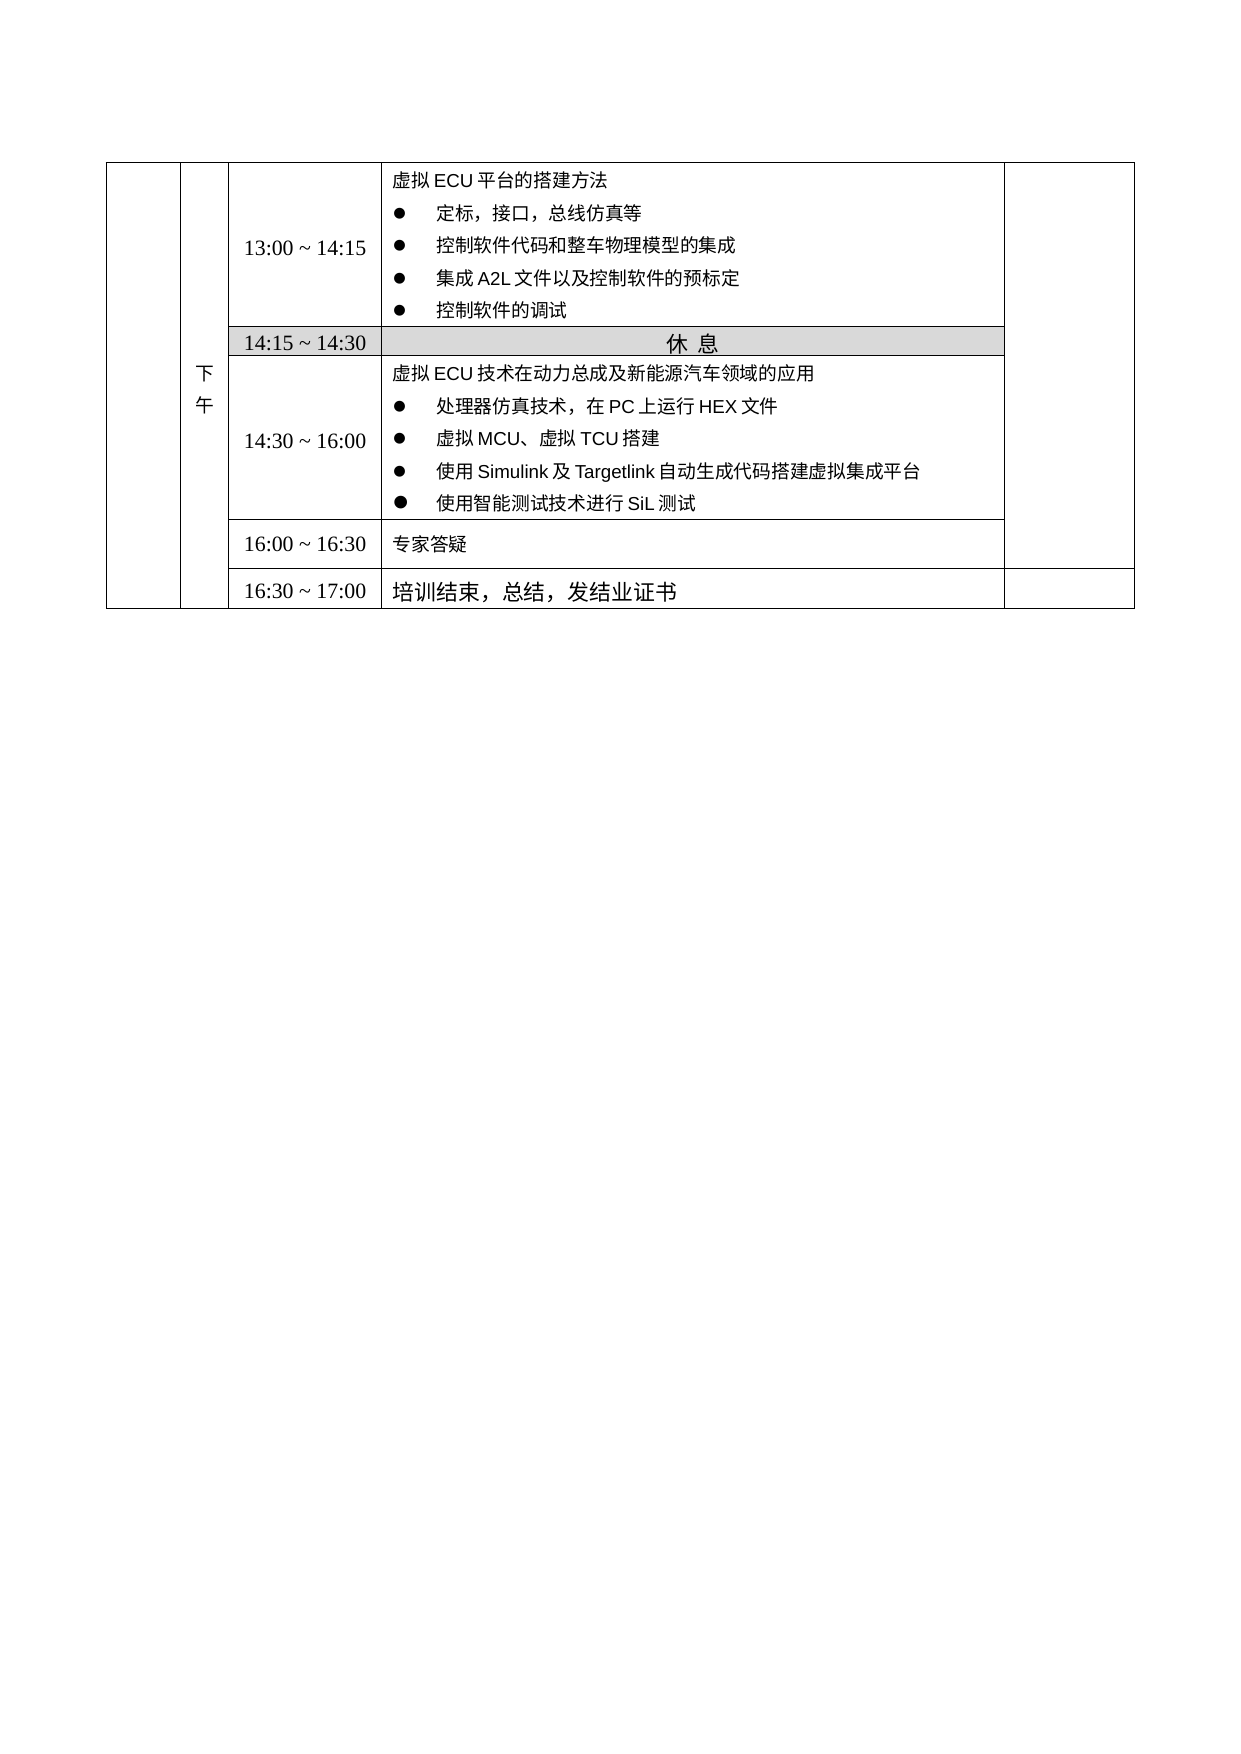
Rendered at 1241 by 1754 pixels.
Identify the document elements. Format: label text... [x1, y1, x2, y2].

table_cell 16:30 ~ 17:00 [229, 569, 381, 607]
table_cell [1005, 569, 1134, 607]
table_cell 下午 [181, 163, 228, 607]
table_cell 专家答疑 [382, 520, 1004, 567]
table_cell 13:00 ~ 14:15 [229, 163, 381, 326]
table_cell 14:30 ~ 16:00 [229, 356, 381, 519]
table_cell 虚拟ECU技术在动力总成及新能源汽车领域的应用 处理器仿真技术，在PC上运行HEX文件 虚拟MCU、虚拟TCU搭建 使用Simulink及Targetlink自动生成代码搭建虚拟集成平台 使用智能测试技术进行SiL测试 [382, 356, 1004, 519]
table_cell 培训结束，总结，发结业证书 [382, 569, 1004, 607]
table_cell 休 息 [382, 327, 1004, 355]
table_cell 虚拟ECU平台的搭建方法 定标，接口，总线仿真等 控制软件代码和整车物理模型的集成 集成A文件以及控制软件的预标定 控制软件的调试 [382, 163, 1004, 326]
table_cell 14:15 ~ 14:30 [229, 327, 381, 355]
table_cell 16:00 ~ 16:30 [229, 520, 381, 567]
